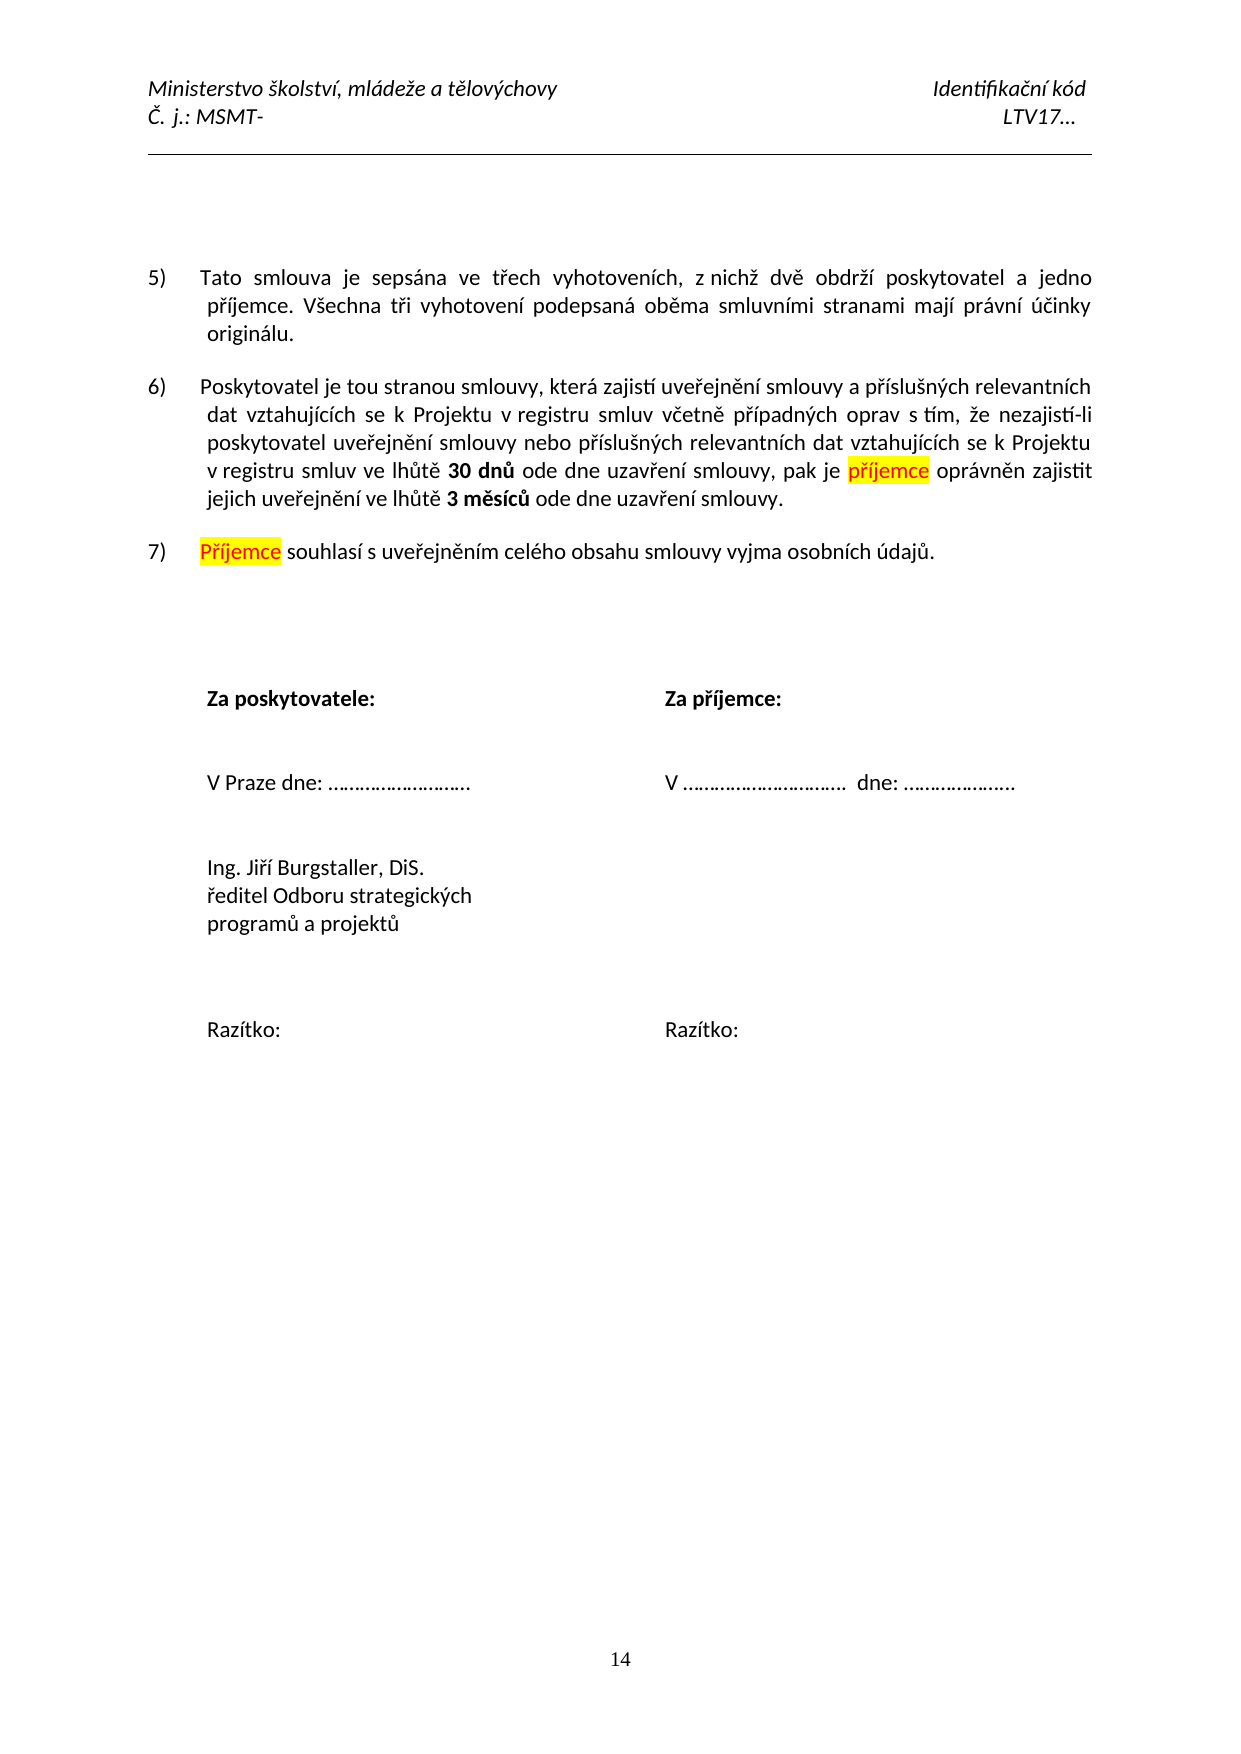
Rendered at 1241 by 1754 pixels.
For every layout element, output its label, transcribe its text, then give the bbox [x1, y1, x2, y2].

list Příjemce souhlasí s uveřejněním celého obsahu smlouvy vyjma osobních údajů. [281, 537, 1092, 565]
text ředitel Odboru strategických [148, 881, 1092, 909]
list Tato smlouva je sepsána ve třech vyhotoveních, z nichž dvě obdrží poskytovatel a jedno příjemce. Všechna tři vyhotovení podepsaná oběma smluvními stranami mají právní účinky originálu. [148, 263, 1092, 347]
text Ing. Jiří Burgstaller, DiS. [148, 853, 1092, 881]
text V Praze dne: ……………………… V …………………………. dne: ………………... [148, 768, 1092, 796]
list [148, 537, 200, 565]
text Razítko: Razítko: [148, 1015, 1092, 1043]
text Za poskytovatele: Za příjemce: [148, 684, 1092, 740]
list Poskytovatel je tou stranou smlouvy, která zajistí uveřejnění smlouvy a příslušných relevantních dat vztahujících se k Projektu v registru smluv včetně případných oprav s tím, že nezajistí-li poskytovatel uveřejnění smlouvy nebo příslušných relevantních dat vztahujících se k Projektu v registru smluv ve lhůtě 30 dnů ode dne uzavření smlouvy, pak je příjemce oprávněn zajistit jejich uveřejnění ve lhůtě 3 měsíců ode dne uzavření smlouvy. [148, 372, 1092, 512]
text programů a projektů [148, 909, 1092, 937]
